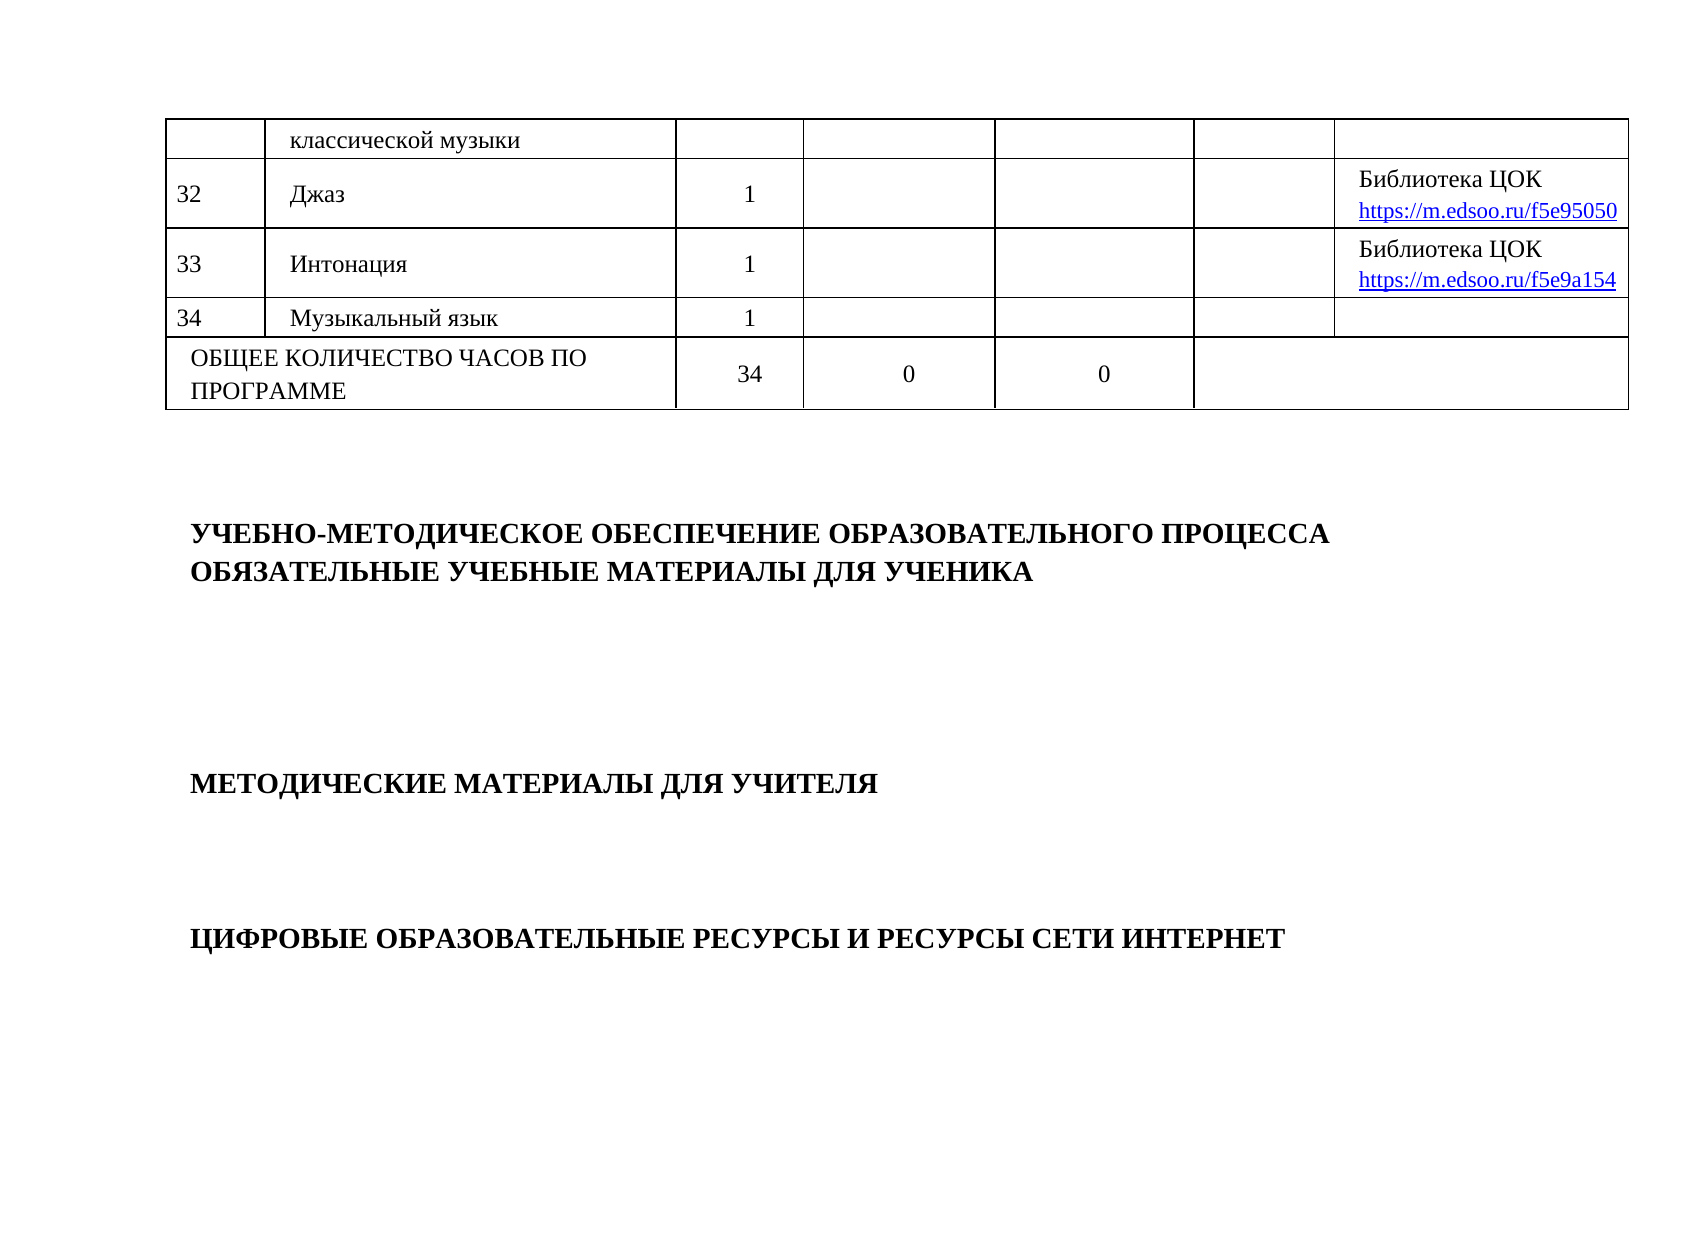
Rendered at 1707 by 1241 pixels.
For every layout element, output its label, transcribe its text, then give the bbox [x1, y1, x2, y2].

table_cell 0 [996, 338, 1193, 408]
table_cell [1195, 159, 1334, 227]
table_cell Джаз [266, 159, 675, 227]
table_cell [1195, 229, 1334, 297]
table_cell [996, 229, 1193, 297]
table_cell [1195, 338, 1628, 408]
table_cell 0 [804, 338, 994, 408]
table_cell 1 [677, 229, 803, 297]
table_cell Музыкальный язык [266, 298, 675, 336]
table_cell [804, 120, 994, 157]
text УЧЕБНО-МЕТОДИЧЕСКОЕ ОБЕСПЕЧЕНИЕ ОБРАЗОВАТЕЛЬНОГО ПРОЦЕССА [190, 516, 1618, 549]
table_cell [996, 159, 1193, 227]
table_cell [804, 298, 994, 336]
table_cell 34 [677, 338, 803, 408]
table_cell 1 [677, 298, 803, 336]
table_cell [1335, 120, 1628, 157]
table_cell [1335, 298, 1628, 336]
table_cell 32 [167, 159, 264, 227]
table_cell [266, 120, 675, 157]
table_cell [1195, 298, 1334, 336]
table_cell 33 [167, 229, 264, 297]
table_cell 34 [167, 298, 264, 336]
table_cell Библиотека ЦОК https://m.edsoo.ru/f5e9a154 [1335, 229, 1628, 297]
table_cell 1 [677, 159, 803, 227]
table_cell [804, 159, 994, 227]
table_cell Библиотека ЦОК https://m.edsoo.ru/f5e95050 [1335, 159, 1628, 227]
table_cell ОБЩЕЕ КОЛИЧЕСТВО ЧАСОВ ПО ПРОГРАММЕ [167, 338, 675, 408]
text ОБЯЗАТЕЛЬНЫЕ УЧЕБНЫЕ МАТЕРИАЛЫ ДЛЯ УЧЕНИКА [190, 554, 1618, 588]
table_cell 31 [167, 120, 264, 157]
table_cell [996, 120, 1193, 157]
table_cell [1195, 120, 1334, 157]
table_cell Интонация [266, 229, 675, 297]
text МЕТОДИЧЕСКИЕ МАТЕРИАЛЫ ДЛЯ УЧИТЕЛЯ [190, 766, 1618, 799]
table_cell [804, 229, 994, 297]
text ЦИФРОВЫЕ ОБРАЗОВАТЕЛЬНЫЕ РЕСУРСЫ И РЕСУРСЫ СЕТИ ИНТЕРНЕТ [190, 921, 1618, 955]
table_cell [996, 298, 1193, 336]
table_cell 1 [677, 120, 803, 157]
